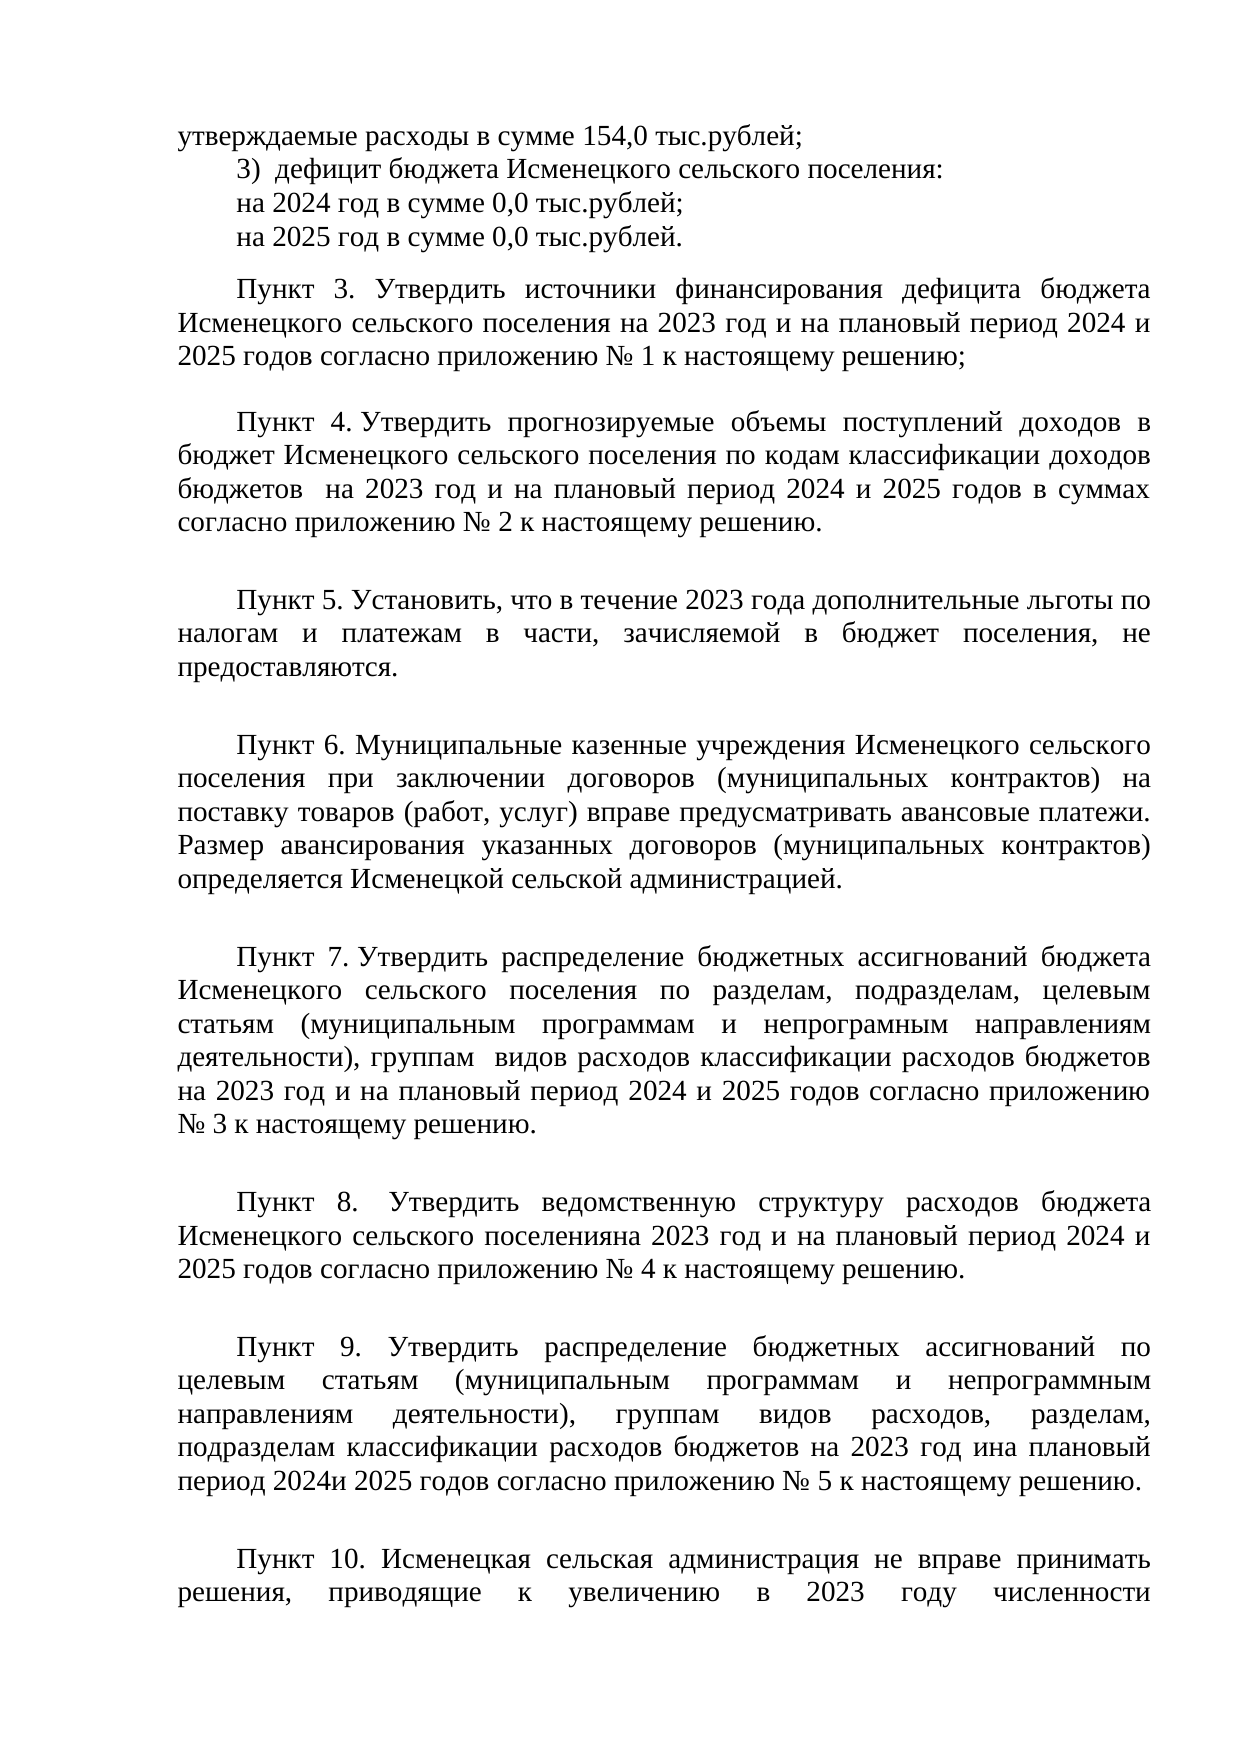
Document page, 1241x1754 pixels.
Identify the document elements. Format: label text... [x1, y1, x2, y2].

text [177, 118, 1152, 152]
text на 2025 год в сумме 0,0 тыс.рублей. [177, 219, 1152, 252]
text Пункт 8. Утвердить ведомственную структуру расходов бюджета Исменецкого сельского поселенияна 2023 год и на плановый период 2024 и 2025 годов согласно приложению № 4 к настоящему решению. [177, 1184, 1152, 1285]
text на 2024 год в сумме 0,0 тыс.рублей; [177, 185, 1152, 219]
text Пункт 6. Муниципальные казенные учреждения Исменецкого сельского поселения при заключении договоров (муниципальных контрактов) на поставку товаров (работ, услуг) вправе предусматривать авансовые платежи. Размер авансирования указанных договоров (муниципальных контрактов) определяется Исменецкой сельской администрацией. [177, 727, 1152, 894]
text Пункт 3. Утвердить источники финансирования дефицита бюджета Исменецкого сельского поселения на 2023 год и на плановый период 2024 и 2025 годов согласно приложению № 1 к настоящему решению; [177, 271, 1152, 372]
text Пункт 7. Утвердить распределение бюджетных ассигнований бюджета Исменецкого сельского поселения по разделам, подразделам, целевым статьям (муниципальным программам и непрограмным направлениям деятельности), группам видов расходов классификации расходов бюджетов на 2023 год и на плановый период 2024 и 2025 годов согласно приложению № 3 к настоящему решению. [177, 939, 1152, 1140]
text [177, 1541, 1152, 1608]
text Пункт 5. Установить, что в течение 2023 года дополнительные льготы по налогам и платежам в части, зачисляемой в бюджет поселения, не предоставляются. [177, 582, 1152, 683]
text Пункт 4. Утвердить прогнозируемые объемы поступлений доходов в бюджет Исменецкого сельского поселения по кодам классификации доходов бюджетов на 2023 год и на плановый период 2024 и 2025 годов в суммах согласно приложению № 2 к настоящему решению. [177, 404, 1152, 538]
text Пункт 9. Утвердить распределение бюджетных ассигнований по целевым статьям (муниципальным программам и непрограммным направлениям деятельности), группам видов расходов, разделам, подразделам классификации расходов бюджетов на 2023 год ина плановый период 2024и 2025 годов согласно приложению № 5 к настоящему решению. [177, 1329, 1152, 1497]
text 3) дефицит бюджета Исменецкого сельского поселения: [177, 152, 1152, 185]
